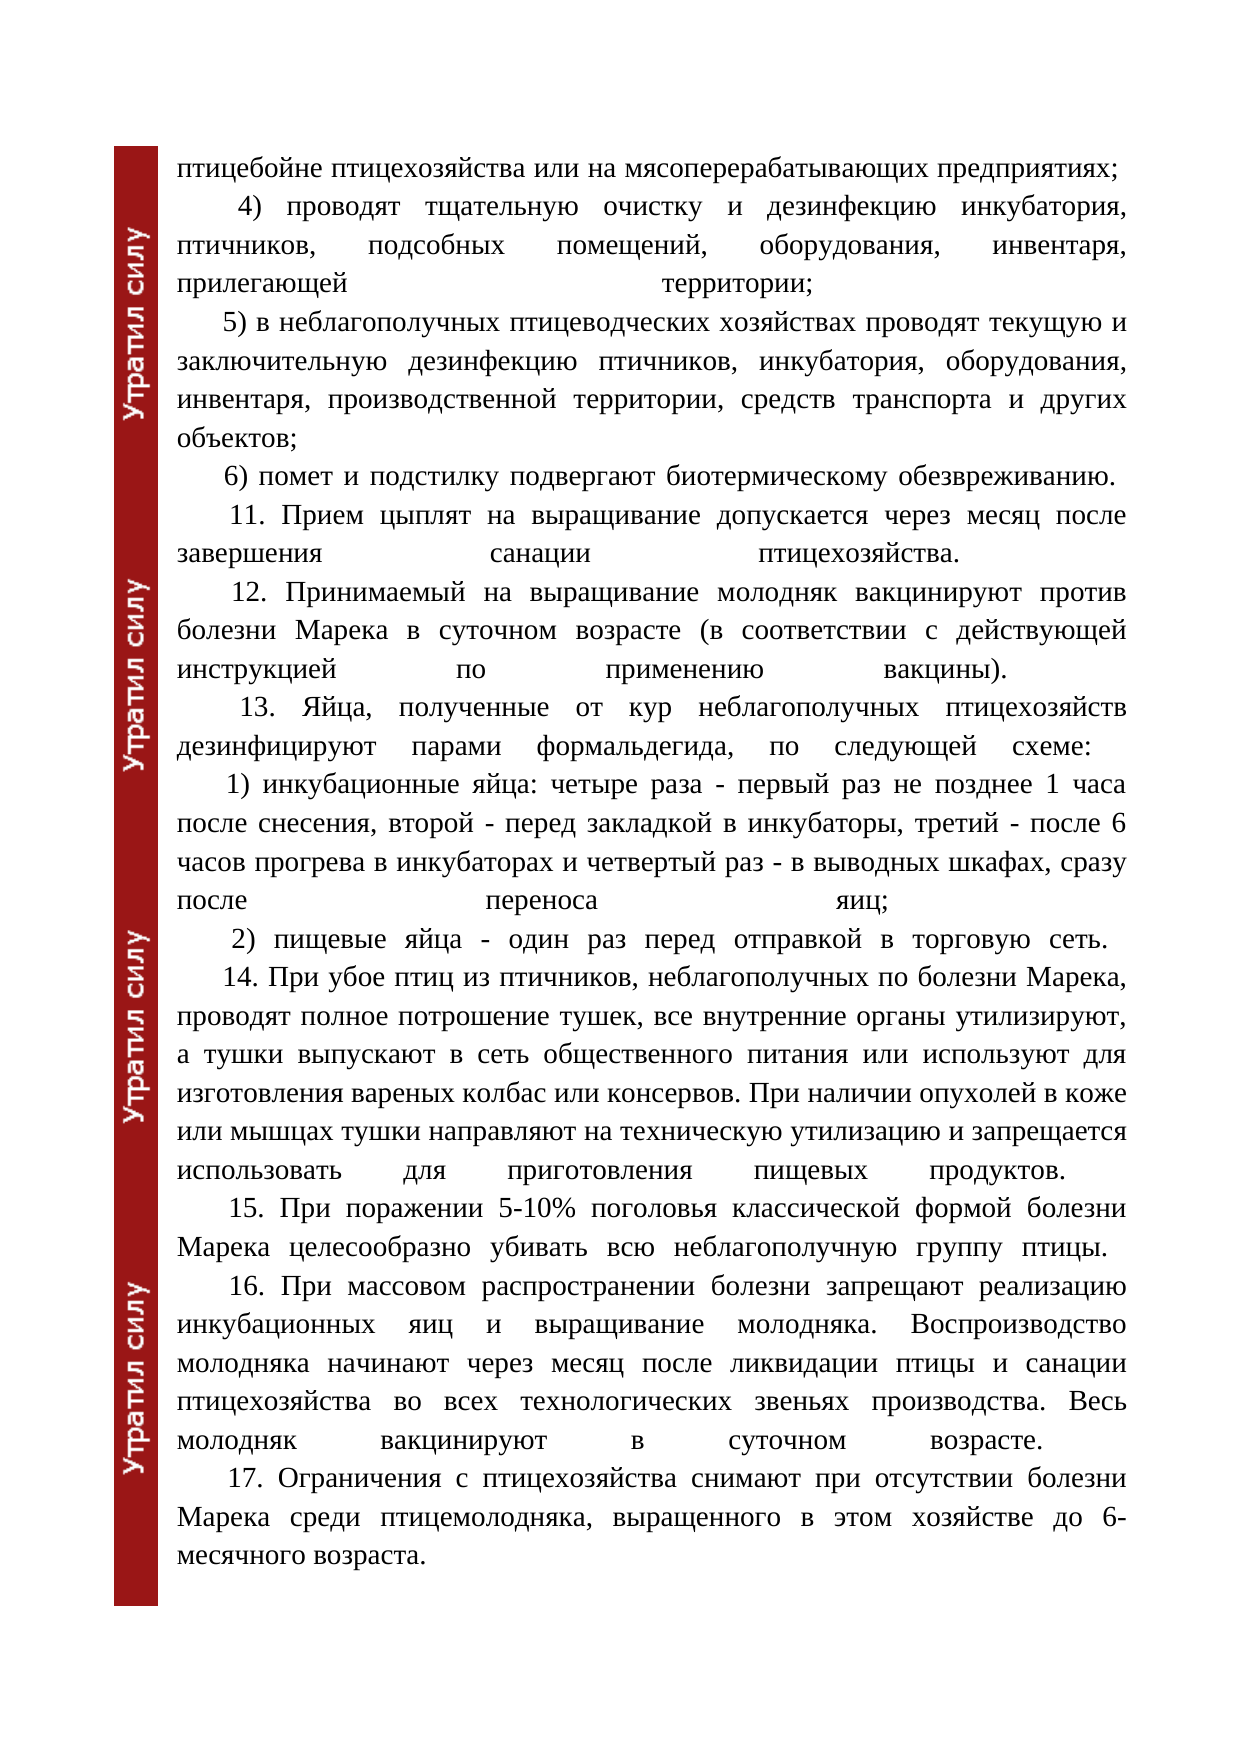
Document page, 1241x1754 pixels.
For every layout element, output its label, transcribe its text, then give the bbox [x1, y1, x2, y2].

picture [114, 1571, 158, 1606]
picture [114, 146, 158, 150]
